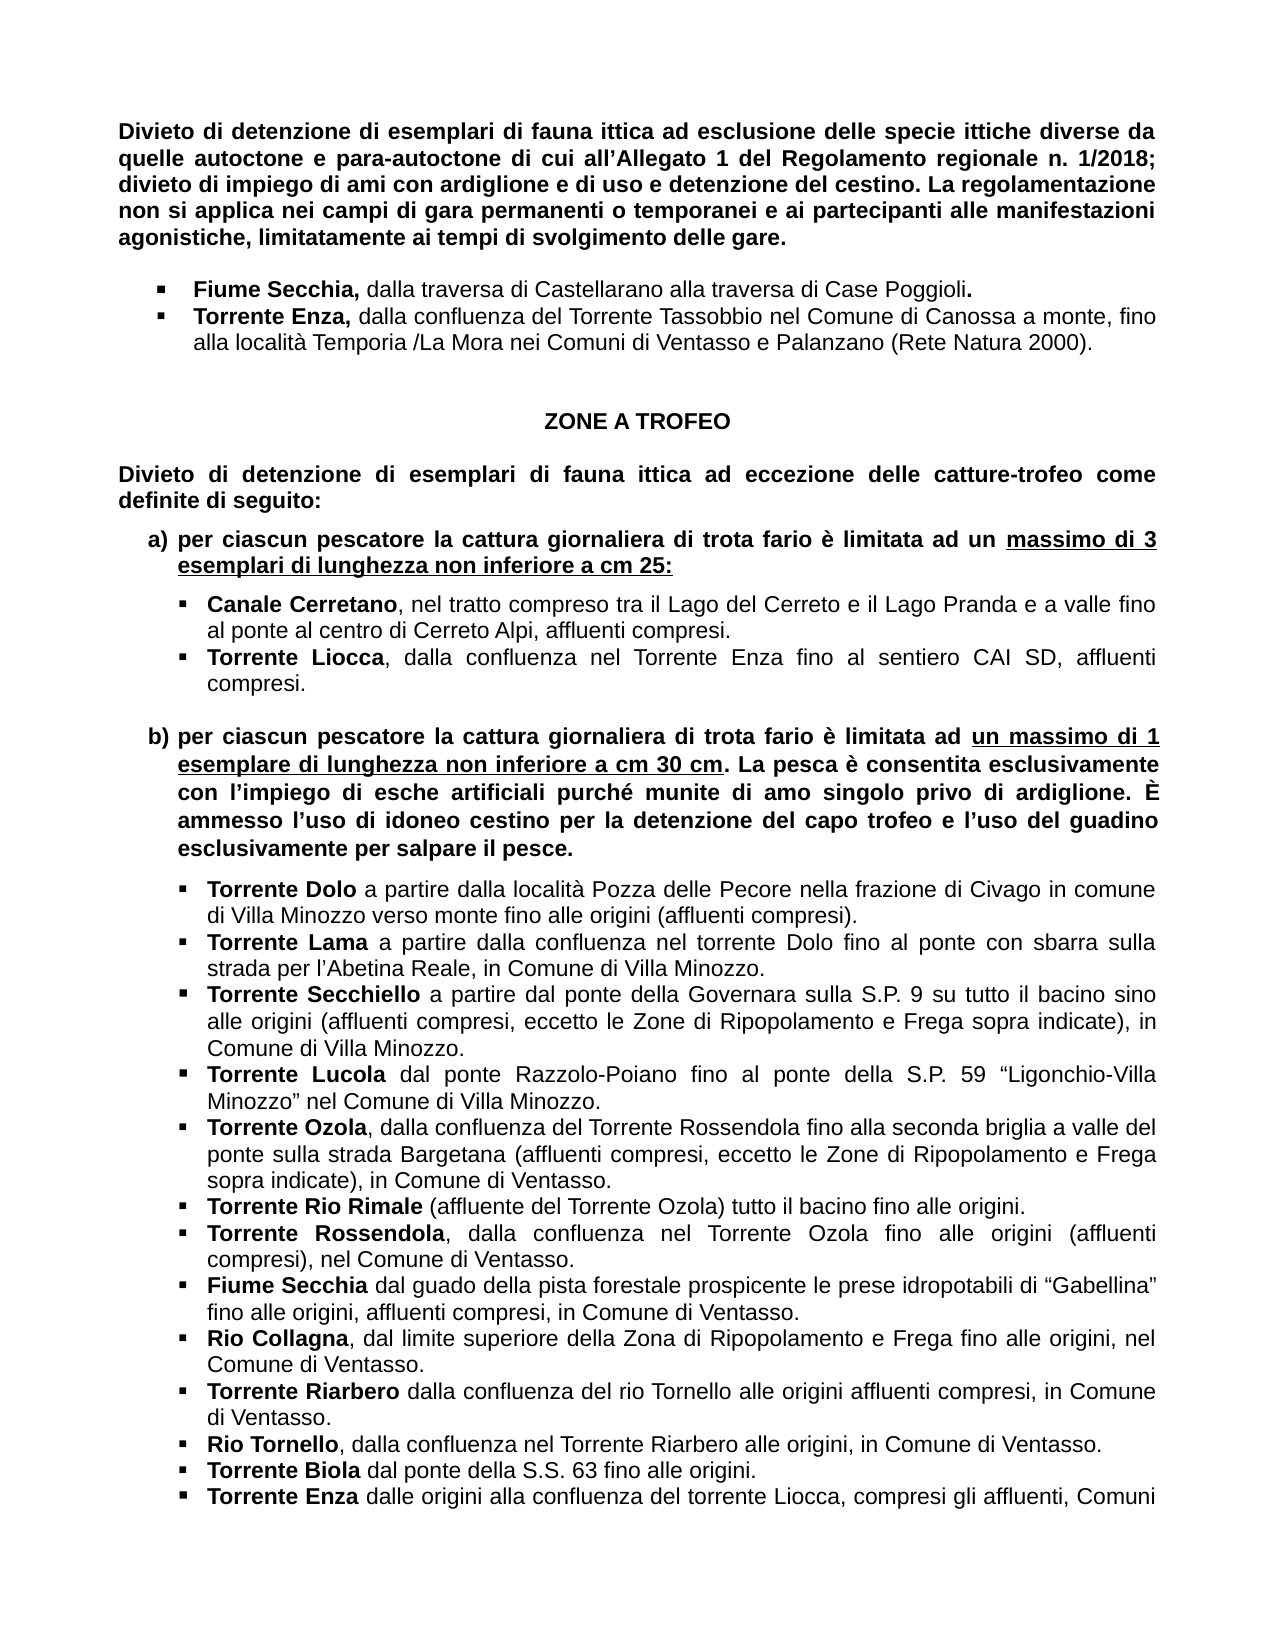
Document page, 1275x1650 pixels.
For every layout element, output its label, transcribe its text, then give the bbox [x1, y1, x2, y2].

list Torrente Biola dal ponte della S.S. 63 fino alle origini. [177, 1457, 1157, 1483]
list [177, 1483, 1157, 1510]
list Torrente Secchiello a partire dal ponte della Governara sulla S.P. 9 su tutto il bacino sino alle origini (affluenti compresi, eccetto le Zone di Ripopolamento e Frega sopra indicate), in Comune di Villa Minozzo. [177, 981, 1157, 1061]
list Torrente Enza, dalla confluenza del Torrente Tassobbio nel Comune di Canossa a monte, fino alla località Temporia /La Mora nei Comuni di Ventasso e Palanzano (Rete Natura 2000). [156, 303, 1157, 355]
list Torrente Liocca, dalla confluenza nel Torrente Enza fino al sentiero CAI SD, affluenti compresi. [177, 644, 1157, 697]
list Fiume Secchia, dalla traversa di Castellarano alla traversa di Case Poggioli. [156, 276, 1157, 303]
text ZONE A TROFEO [118, 408, 1157, 434]
list Rio Collagna, dal limite superiore della Zona di Ripopolamento e Frega fino alle origini, nel Comune di Ventasso. [177, 1325, 1157, 1378]
list Canale Cerretano, nel tratto compreso tra il Lago del Cerreto e il Lago Pranda e a valle fino al ponte al centro di Cerreto Alpi, affluenti compresi. [177, 591, 1157, 644]
list Torrente Riarbero dalla confluenza del rio Tornello alle origini affluenti compresi, in Comune di Ventasso. [177, 1378, 1157, 1431]
list Torrente Rossendola, dalla confluenza nel Torrente Ozola fino alle origini (affluenti compresi), nel Comune di Ventasso. [177, 1220, 1157, 1272]
text Divieto di detenzione di esemplari di fauna ittica ad esclusione delle specie ittiche diverse da quelle autoctone e para-autoctone di cui all’Allegato 1 del Regolamento regionale n. 1/2018; divieto di impiego di ami con ardiglione e di uso e detenzione del cestino. La regolamentazione non si applica nei campi di gara permanenti o temporanei e ai partecipanti alle manifestazioni agonistiche, limitatamente ai tempi di svolgimento delle gare. [118, 118, 1157, 250]
list Fiume Secchia dal guado della pista forestale prospicente le prese idropotabili di “Gabellina” fino alle origini, affluenti compresi, in Comune di Ventasso. [177, 1272, 1157, 1325]
list per ciascun pescatore la cattura giornaliera di trota fario è limitata ad un massimo di 1 esemplare di lunghezza non inferiore a cm 30 cm. La pesca è consentita esclusivamente con l’impiego di esche artificiali purché munite di amo singolo privo di ardiglione. È ammesso l’uso di idoneo cestino per la detenzione del capo trofeo e l’uso del guadino esclusivamente per salpare il pesce. [148, 723, 1160, 862]
list Torrente Lama a partire dalla confluenza nel torrente Dolo fino al ponte con sbarra sulla strada per l’Abetina Reale, in Comune di Villa Minozzo. [177, 929, 1157, 981]
text Divieto di detenzione di esemplari di fauna ittica ad eccezione delle catture-trofeo come definite di seguito: [118, 461, 1157, 513]
list Torrente Lucola dal ponte Razzolo-Poiano fino al ponte della S.P. 59 “Ligonchio-Villa Minozzo” nel Comune di Villa Minozzo. [177, 1061, 1157, 1114]
list Torrente Dolo a partire dalla località Pozza delle Pecore nella frazione di Civago in comune di Villa Minozzo verso monte fino alle origini (affluenti compresi). [177, 876, 1157, 929]
list Torrente Rio Rimale (affluente del Torrente Ozola) tutto il bacino fino alle origini. [177, 1193, 1157, 1220]
list per ciascun pescatore la cattura giornaliera di trota fario è limitata ad un massimo di 3 esemplari di lunghezza non inferiore a cm 25: [148, 526, 1157, 579]
list Torrente Ozola, dalla confluenza del Torrente Rossendola fino alla seconda briglia a valle del ponte sulla strada Bargetana (affluenti compresi, eccetto le Zone di Ripopolamento e Frega sopra indicate), in Comune di Ventasso. [177, 1114, 1157, 1193]
list Rio Tornello, dalla confluenza nel Torrente Riarbero alle origini, in Comune di Ventasso. [177, 1431, 1157, 1457]
